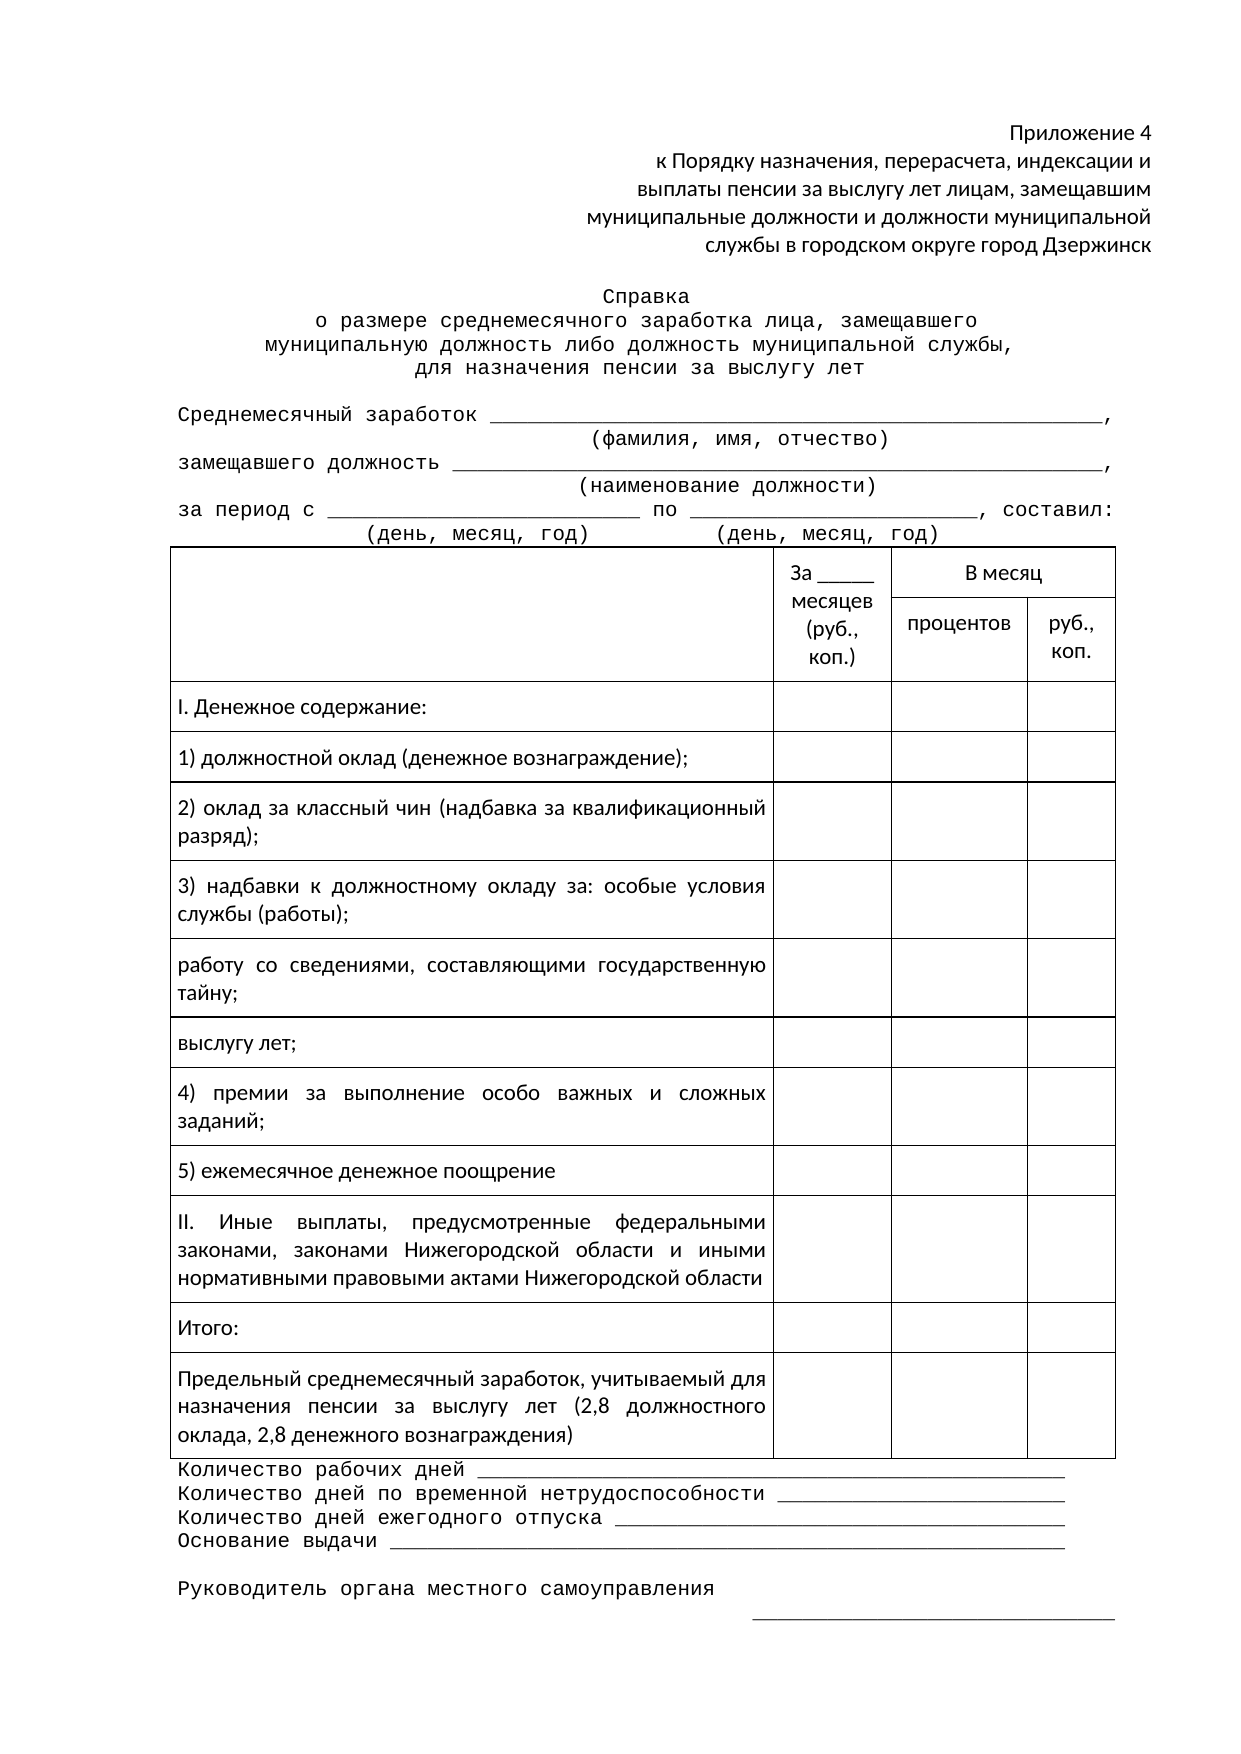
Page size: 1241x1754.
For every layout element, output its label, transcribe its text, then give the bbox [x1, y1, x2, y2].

table_cell [774, 1146, 891, 1195]
text замещавшего должность ____________________________________________________, [177, 452, 1152, 475]
table_cell процентов [892, 598, 1027, 681]
text Количество дней ежегодного отпуска ____________________________________ [177, 1507, 1152, 1530]
table_cell [1028, 682, 1115, 731]
text (фамилия, имя, отчество) [177, 428, 1152, 452]
table_cell [892, 1018, 1027, 1067]
table_cell [1028, 1196, 1115, 1302]
table_cell [774, 1196, 891, 1302]
text службы в городском округе город Дзержинск [177, 230, 1152, 258]
table_cell [774, 682, 891, 731]
table_cell выслугу лет; [171, 1018, 773, 1067]
table_cell [1028, 1068, 1115, 1145]
text муниципальную должность либо должность муниципальной службы, [177, 333, 1152, 357]
text о размере среднемесячного заработка лица, замещавшего [177, 310, 1152, 333]
table_cell I. Денежное содержание: [171, 682, 773, 731]
table_cell [774, 1353, 891, 1458]
table_cell 2) оклад за классный чин (надбавка за квалификационный разряд); [171, 783, 773, 860]
text Количество дней по временной нетрудоспособности _______________________ [177, 1483, 1152, 1507]
table_header За _____ месяцев (руб., коп.) [774, 548, 891, 681]
table_cell [1028, 783, 1115, 860]
table_cell [892, 783, 1027, 860]
table_cell 3) надбавки к должностному окладу за: особые условия службы (работы); [171, 861, 773, 938]
table_cell II. Иные выплаты, предусмотренные федеральными законами, законами Нижегородской области и иными нормативными правовыми актами Нижегородской области [171, 1196, 773, 1302]
text Справка [177, 286, 1152, 310]
table_cell [1028, 1146, 1115, 1195]
text выплаты пенсии за выслугу лет лицам, замещавшим [177, 174, 1152, 202]
table_cell [892, 1196, 1027, 1302]
text Приложение 4 [177, 118, 1152, 146]
table_cell [1028, 732, 1115, 781]
table_cell [892, 1353, 1027, 1458]
text за период с _________________________ по _______________________, составил: [177, 499, 1152, 523]
table_cell [1028, 861, 1115, 938]
table_cell [774, 1303, 891, 1352]
text Руководитель органа местного самоуправления [177, 1578, 1152, 1601]
text _____________________________ [177, 1601, 1152, 1625]
table_cell [892, 1146, 1027, 1195]
table_cell [892, 682, 1027, 731]
table_cell [774, 732, 891, 781]
table_cell [1028, 1018, 1115, 1067]
table_cell [1028, 1353, 1115, 1458]
table_cell [892, 939, 1027, 1016]
text Основание выдачи ______________________________________________________ [177, 1530, 1152, 1554]
table_cell [892, 1068, 1027, 1145]
table_cell 1) должностной оклад (денежное вознаграждение); [171, 732, 773, 781]
table_header В месяц [892, 548, 1115, 597]
table_cell [774, 939, 891, 1016]
table_cell [774, 861, 891, 938]
text для назначения пенсии за выслугу лет [177, 357, 1152, 381]
table_header [171, 548, 773, 681]
table_cell руб., коп. [1028, 598, 1115, 681]
text (наименование должности) [177, 475, 1152, 499]
table_cell 4) премии за выполнение особо важных и сложных заданий; [171, 1068, 773, 1145]
table_cell [774, 1018, 891, 1067]
table_cell [774, 1068, 891, 1145]
table_cell [892, 1303, 1027, 1352]
table_cell Итого: [171, 1303, 773, 1352]
text Среднемесячный заработок _________________________________________________, [177, 404, 1152, 428]
table_cell [774, 783, 891, 860]
table_cell [892, 861, 1027, 938]
table_cell 5) ежемесячное денежное поощрение [171, 1146, 773, 1195]
table_cell [1028, 939, 1115, 1016]
table_cell [892, 732, 1027, 781]
table_cell Предельный среднемесячный заработок, учитываемый для назначения пенсии за выслугу лет (2,8 должностного оклада, 2,8 денежного вознаграждения) [171, 1353, 773, 1458]
table_cell работу со сведениями, составляющими государственную тайну; [171, 939, 773, 1016]
text Количество рабочих дней _______________________________________________ [177, 1459, 1152, 1483]
text к Порядку назначения, перерасчета, индексации и [177, 146, 1152, 174]
text (день, месяц, год) (день, месяц, год) [177, 523, 1152, 546]
table_cell [1028, 1303, 1115, 1352]
text муниципальные должности и должности муниципальной [177, 202, 1152, 230]
